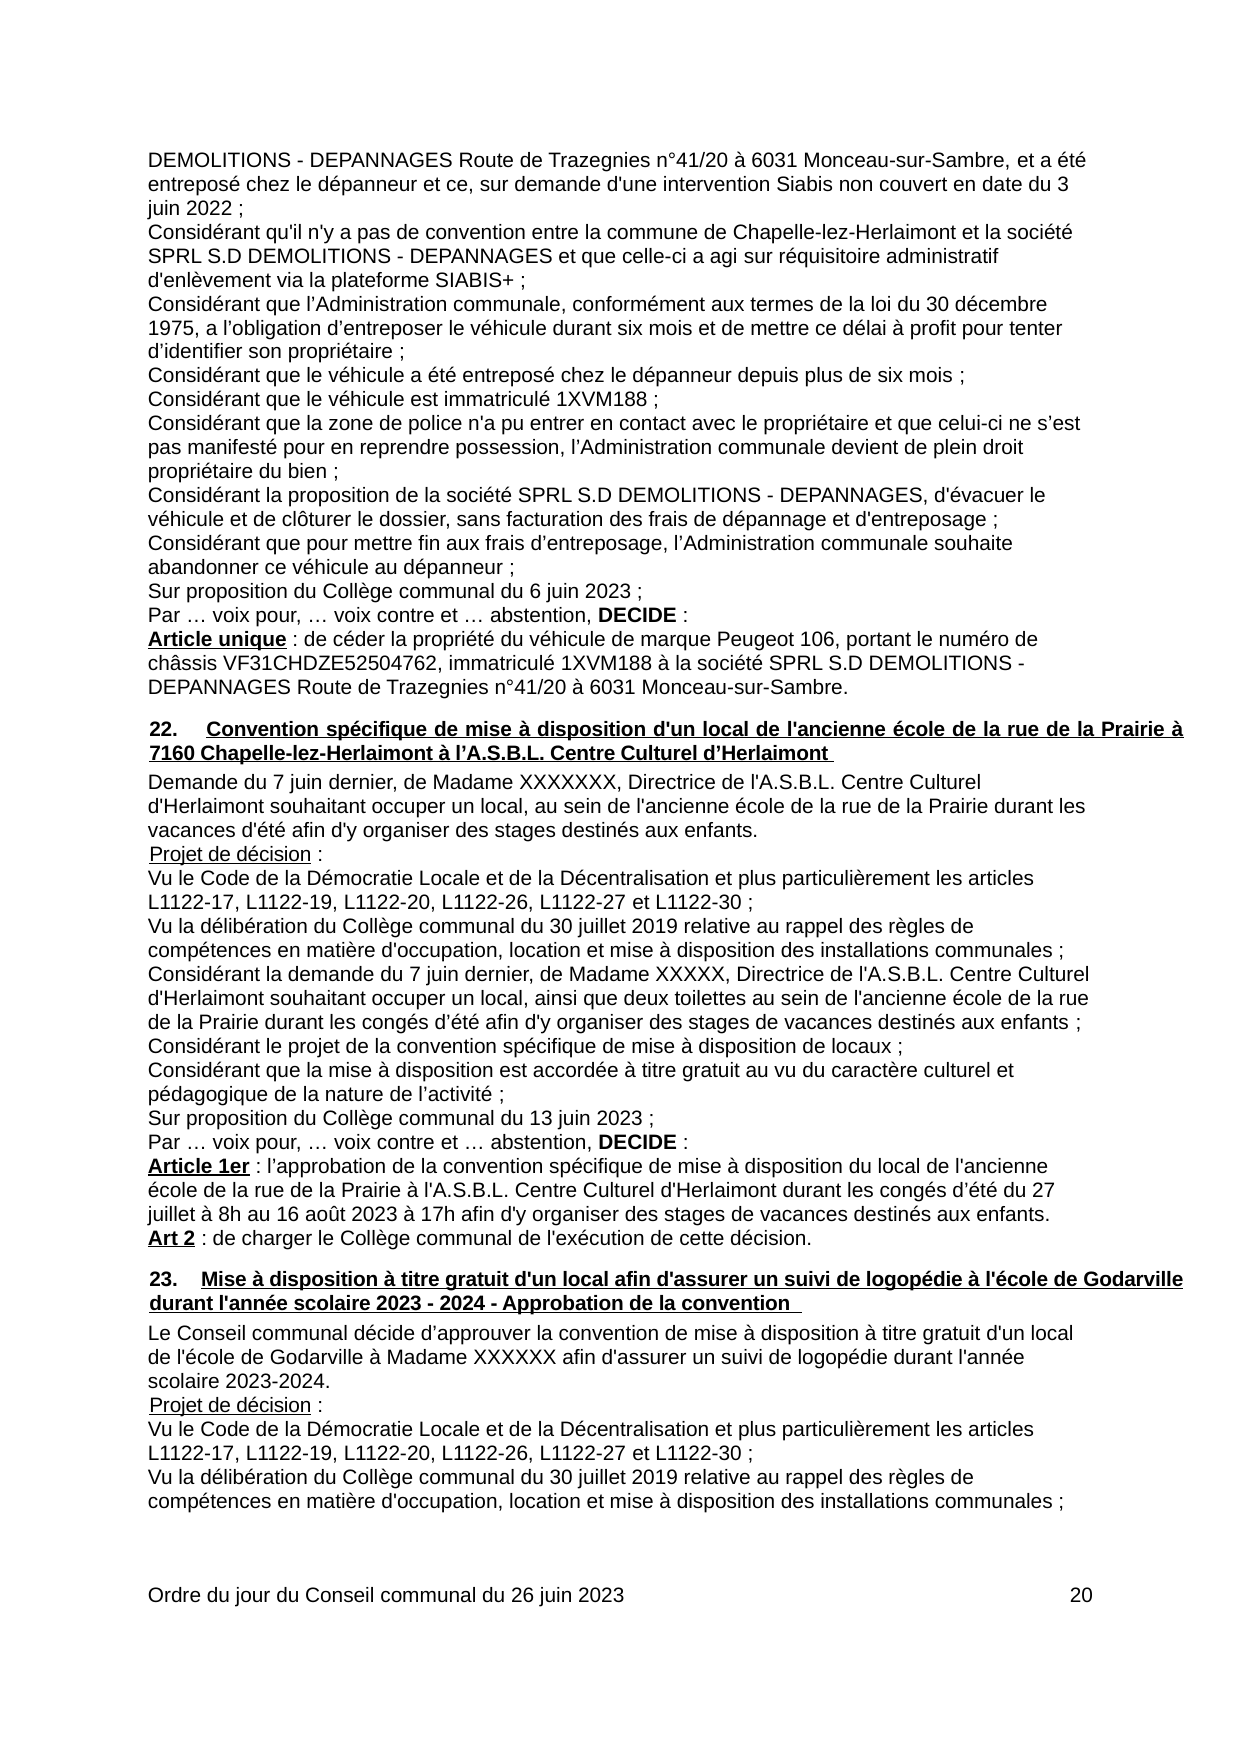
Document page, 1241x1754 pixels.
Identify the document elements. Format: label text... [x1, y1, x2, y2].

text Projet de décision : [149, 1393, 1184, 1417]
text Considérant le projet de la convention spécifique de mise à disposition de locaux ; [148, 1034, 1093, 1058]
text Article unique : de céder la propriété du véhicule de marque Peugeot 106, portant le numéro de châssis VF31CHDZE52504762, immatriculé 1XVM188 à la société SPRL S.D DEMOLITIONS - DEPANNAGES Route de Trazegnies n°41/20 à 6031 Monceau-sur-Sambre. [148, 627, 1093, 699]
text Considérant que le véhicule a été entreposé chez le dépanneur depuis plus de six mois ; [148, 363, 1093, 387]
text Le Conseil communal décide d’approuver la convention de mise à disposition à titre gratuit d'un local de l'école de Godarville à Madame XXXXXX afin d'assurer un suivi de logopédie durant l'année scolaire 2023-2024. [148, 1321, 1093, 1393]
text Art 2 : de charger le Collège communal de l'exécution de cette décision. [148, 1225, 1093, 1249]
text Vu la délibération du Collège communal du 30 juillet 2019 relative au rappel des règles de compétences en matière d'occupation, location et mise à disposition des installations communales ; [148, 1465, 1093, 1513]
text Considérant que l’Administration communale, conformément aux termes de la loi du 30 décembre 1975, a l’obligation d’entreposer le véhicule durant six mois et de mettre ce délai à profit pour tenter d’identifier son propriétaire ; [148, 291, 1093, 363]
text Sur proposition du Collège communal du 13 juin 2023 ; [148, 1106, 1093, 1129]
text Vu le Code de la Démocratie Locale et de la Décentralisation et plus particulièrement les articles L1122-17, L1122-19, L1122-20, L1122-26, L1122-27 et L1122-30 ; [148, 866, 1093, 914]
text Vu la délibération du Collège communal du 30 juillet 2019 relative au rappel des règles de compétences en matière d'occupation, location et mise à disposition des installations communales ; [148, 914, 1093, 962]
text Considérant que le véhicule est immatriculé 1XVM188 ; [148, 387, 1093, 411]
text Considérant la proposition de la société SPRL S.D DEMOLITIONS - DEPANNAGES, d'évacuer le véhicule et de clôturer le dossier, sans facturation des frais de dépannage et d'entreposage ; [148, 483, 1093, 531]
text Considérant qu'il n'y a pas de convention entre la commune de Chapelle-lez-Herlaimont et la société SPRL S.D DEMOLITIONS - DEPANNAGES et que celle-ci a agi sur réquisitoire administratif d'enlèvement via la plateforme SIABIS+ ; [148, 219, 1093, 291]
text Projet de décision : [149, 842, 1184, 866]
text Considérant que la mise à disposition est accordée à titre gratuit au vu du caractère culturel et pédagogique de la nature de l’activité ; [148, 1058, 1093, 1106]
text Par … voix pour, … voix contre et … abstention, DECIDE : [148, 603, 1093, 627]
text Considérant la demande du 7 juin dernier, de Madame XXXXX, Directrice de l'A.S.B.L. Centre Culturel d'Herlaimont souhaitant occuper un local, ainsi que deux toilettes au sein de l'ancienne école de la rue de la Prairie durant les congés d’été afin d'y organiser des stages de vacances destinés aux enfants ; [148, 962, 1093, 1034]
text Demande du 7 juin dernier, de Madame XXXXXXX, Directrice de l'A.S.B.L. Centre Culturel d'Herlaimont souhaitant occuper un local, au sein de l'ancienne école de la rue de la Prairie durant les vacances d'été afin d'y organiser des stages destinés aux enfants. [148, 770, 1093, 842]
text Article 1er : l’approbation de la convention spécifique de mise à disposition du local de l'ancienne école de la rue de la Prairie à l'A.S.B.L. Centre Culturel d'Herlaimont durant les congés d’été du 27 juillet à 8h au 16 août 2023 à 17h afin d'y organiser des stages de vacances destinés aux enfants. [148, 1153, 1093, 1225]
text 22. Convention spécifique de mise à disposition d'un local de l'ancienne école de la rue de la Prairie à 7160 Chapelle-lez-Herlaimont à l’A.S.B.L. Centre Culturel d’Herlaimont [149, 716, 1184, 764]
text Considérant que la zone de police n'a pu entrer en contact avec le propriétaire et que celui-ci ne s’est pas manifesté pour en reprendre possession, l’Administration communale devient de plein droit propriétaire du bien ; [148, 411, 1093, 483]
text 23. Mise à disposition à titre gratuit d'un local afin d'assurer un suivi de logopédie à l'école de Godarville durant l'année scolaire 2023 - 2024 - Approbation de la convention [149, 1267, 1184, 1315]
text Considérant que pour mettre fin aux frais d’entreposage, l’Administration communale souhaite abandonner ce véhicule au dépanneur ; [148, 531, 1093, 579]
text Vu le Code de la Démocratie Locale et de la Décentralisation et plus particulièrement les articles L1122-17, L1122-19, L1122-20, L1122-26, L1122-27 et L1122-30 ; [148, 1417, 1093, 1465]
text Sur proposition du Collège communal du 6 juin 2023 ; [148, 579, 1093, 603]
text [148, 148, 1093, 219]
text Par … voix pour, … voix contre et … abstention, DECIDE : [148, 1129, 1093, 1153]
